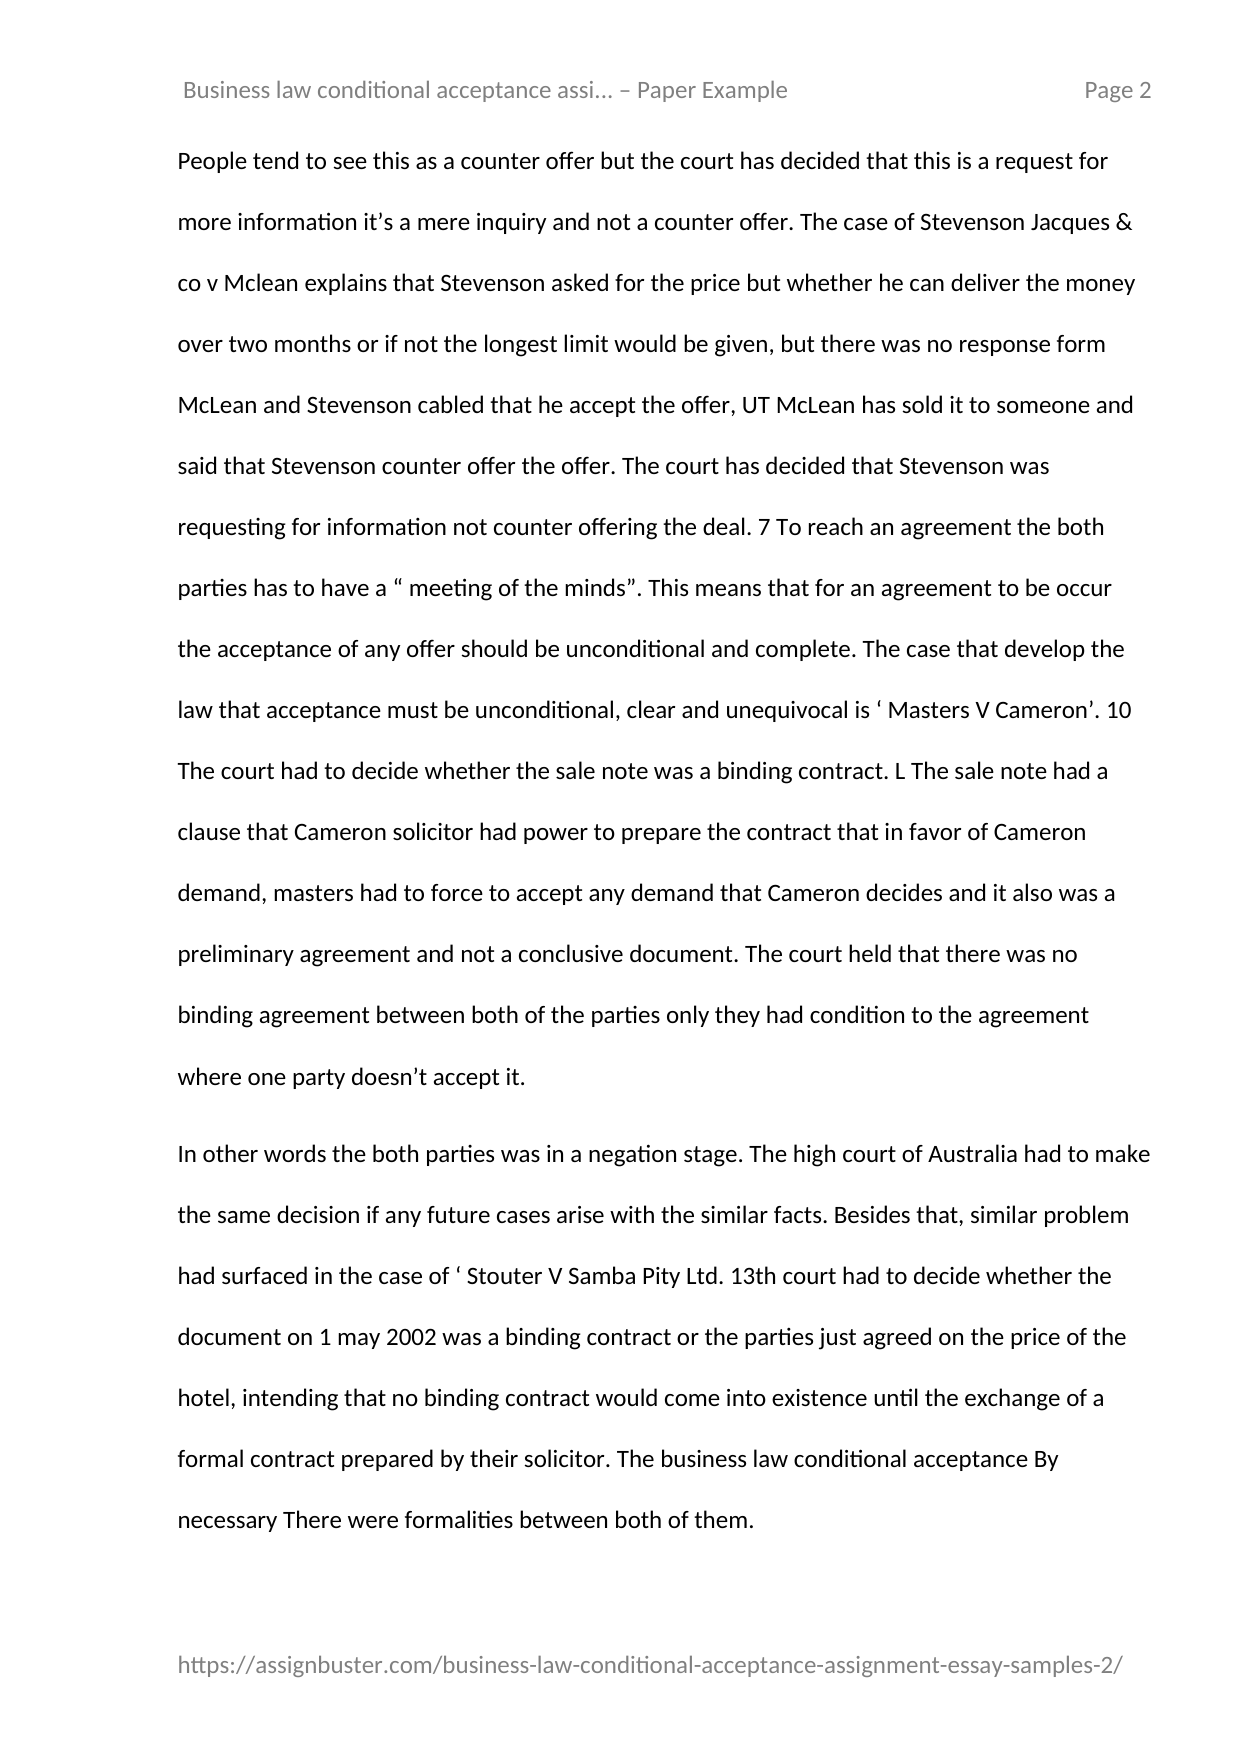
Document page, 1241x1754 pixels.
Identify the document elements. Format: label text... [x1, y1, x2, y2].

text People tend to see this as a counter offer but the court has decided that this is a request for more information it’s a mere inquiry and not a counter offer. The case of Stevenson Jacques & co v Mclean explains that Stevenson asked for the price but whether he can deliver the money over two months or if not the longest limit would be given, but there was no response form McLean and Stevenson cabled that he accept the offer, UT McLean has sold it to someone and said that Stevenson counter offer the offer. The court has decided that Stevenson was requesting for information not counter offering the deal. 7 To reach an agreement the both parties has to have a “ meeting of the minds”. This means that for an agreement to be occur the acceptance of any offer should be unconditional and complete. The case that develop the law that acceptance must be unconditional, clear and unequivocal is ‘ Masters V Cameron’. 10 The court had to decide whether the sale note was a binding contract. L The sale note had a clause that Cameron solicitor had power to prepare the contract that in favor of Cameron demand, masters had to force to accept any demand that Cameron decides and it also was a preliminary agreement and not a conclusive document. The court held that there was no binding agreement between both of the parties only they had condition to the agreement where one party doesn’t accept it. [177, 145, 1152, 1091]
text In other words the both parties was in a negation stage. The high court of Australia had to make the same decision if any future cases arise with the similar facts. Besides that, similar problem had surfaced in the case of ‘ Stouter V Samba Pity Ltd. 13th court had to decide whether the document on 1 may 2002 was a binding contract or the parties just agreed on the price of the hotel, intending that no binding contract would come into existence until the exchange of a formal contract prepared by their solicitor. The business law conditional acceptance By necessary There were formalities between both of them. [177, 1138, 1152, 1535]
